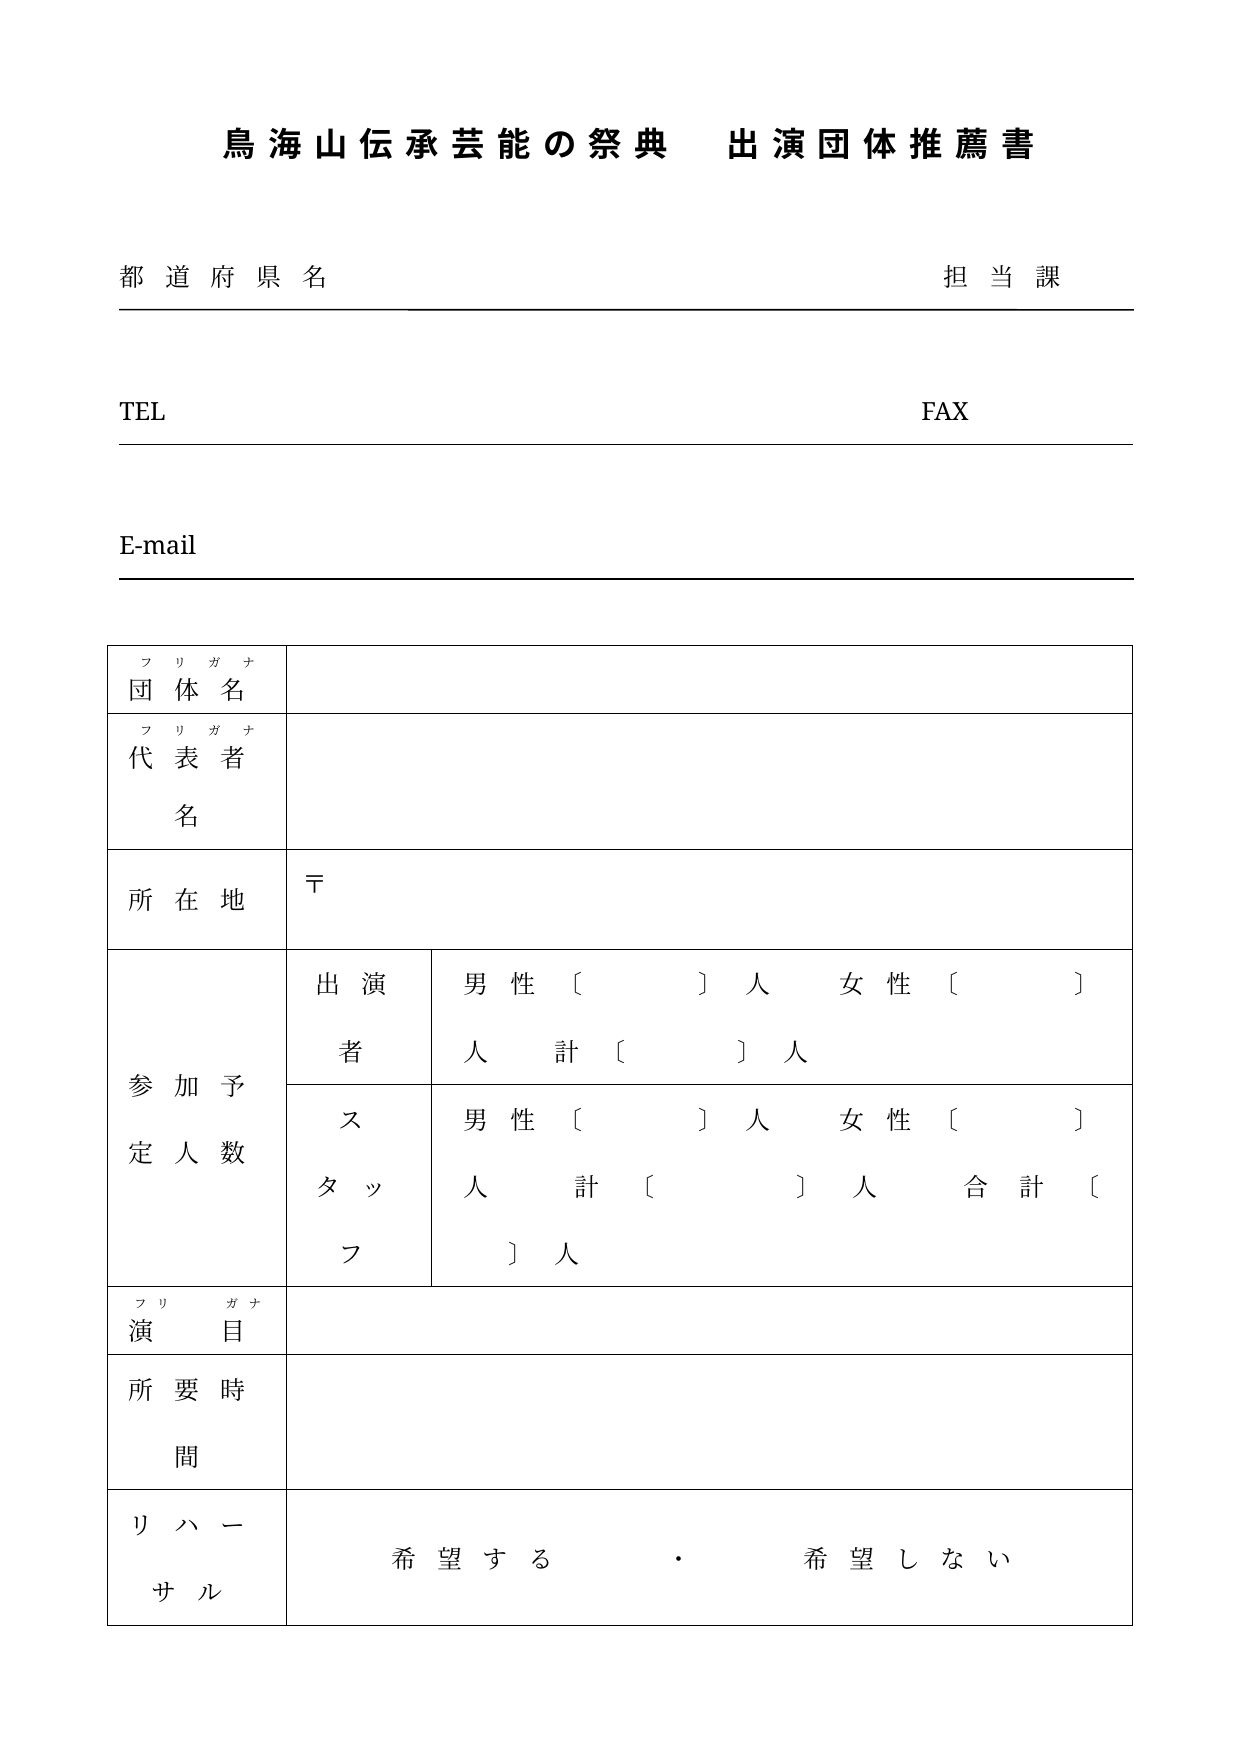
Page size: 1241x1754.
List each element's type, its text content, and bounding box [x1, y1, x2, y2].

table_cell [287, 714, 1132, 848]
table_cell [108, 714, 286, 848]
table_header [108, 646, 286, 713]
text TEL FAX [119, 377, 1150, 444]
table_cell 参加予定人数 [108, 950, 286, 1286]
table_cell [287, 1287, 1132, 1354]
table_cell [108, 1287, 286, 1354]
table_cell 男性〔 〕人 女性〔 〕人 計〔 〕人 合計〔 〕人 [432, 1085, 1132, 1286]
table_cell 所在地 [108, 850, 286, 948]
text E-mail [119, 511, 1150, 578]
table_cell スタッフ [287, 1085, 431, 1286]
table_cell 希望する ・ 希望しない [287, 1490, 1132, 1624]
text 都道府県名 担当課 [119, 243, 1150, 310]
text 鳥海山伝承芸能の祭典 出演団体推薦書 [119, 108, 1150, 176]
table_cell リハーサル [108, 1490, 286, 1624]
table_cell 所要時間 [108, 1355, 286, 1489]
table_cell [287, 1355, 1132, 1489]
table_cell 男性〔 〕人 女性〔 〕人 計〔 〕人 [432, 950, 1132, 1084]
table_header [287, 646, 1132, 713]
table_cell 出演者 [287, 950, 431, 1084]
table_cell 〒 [287, 850, 1132, 948]
